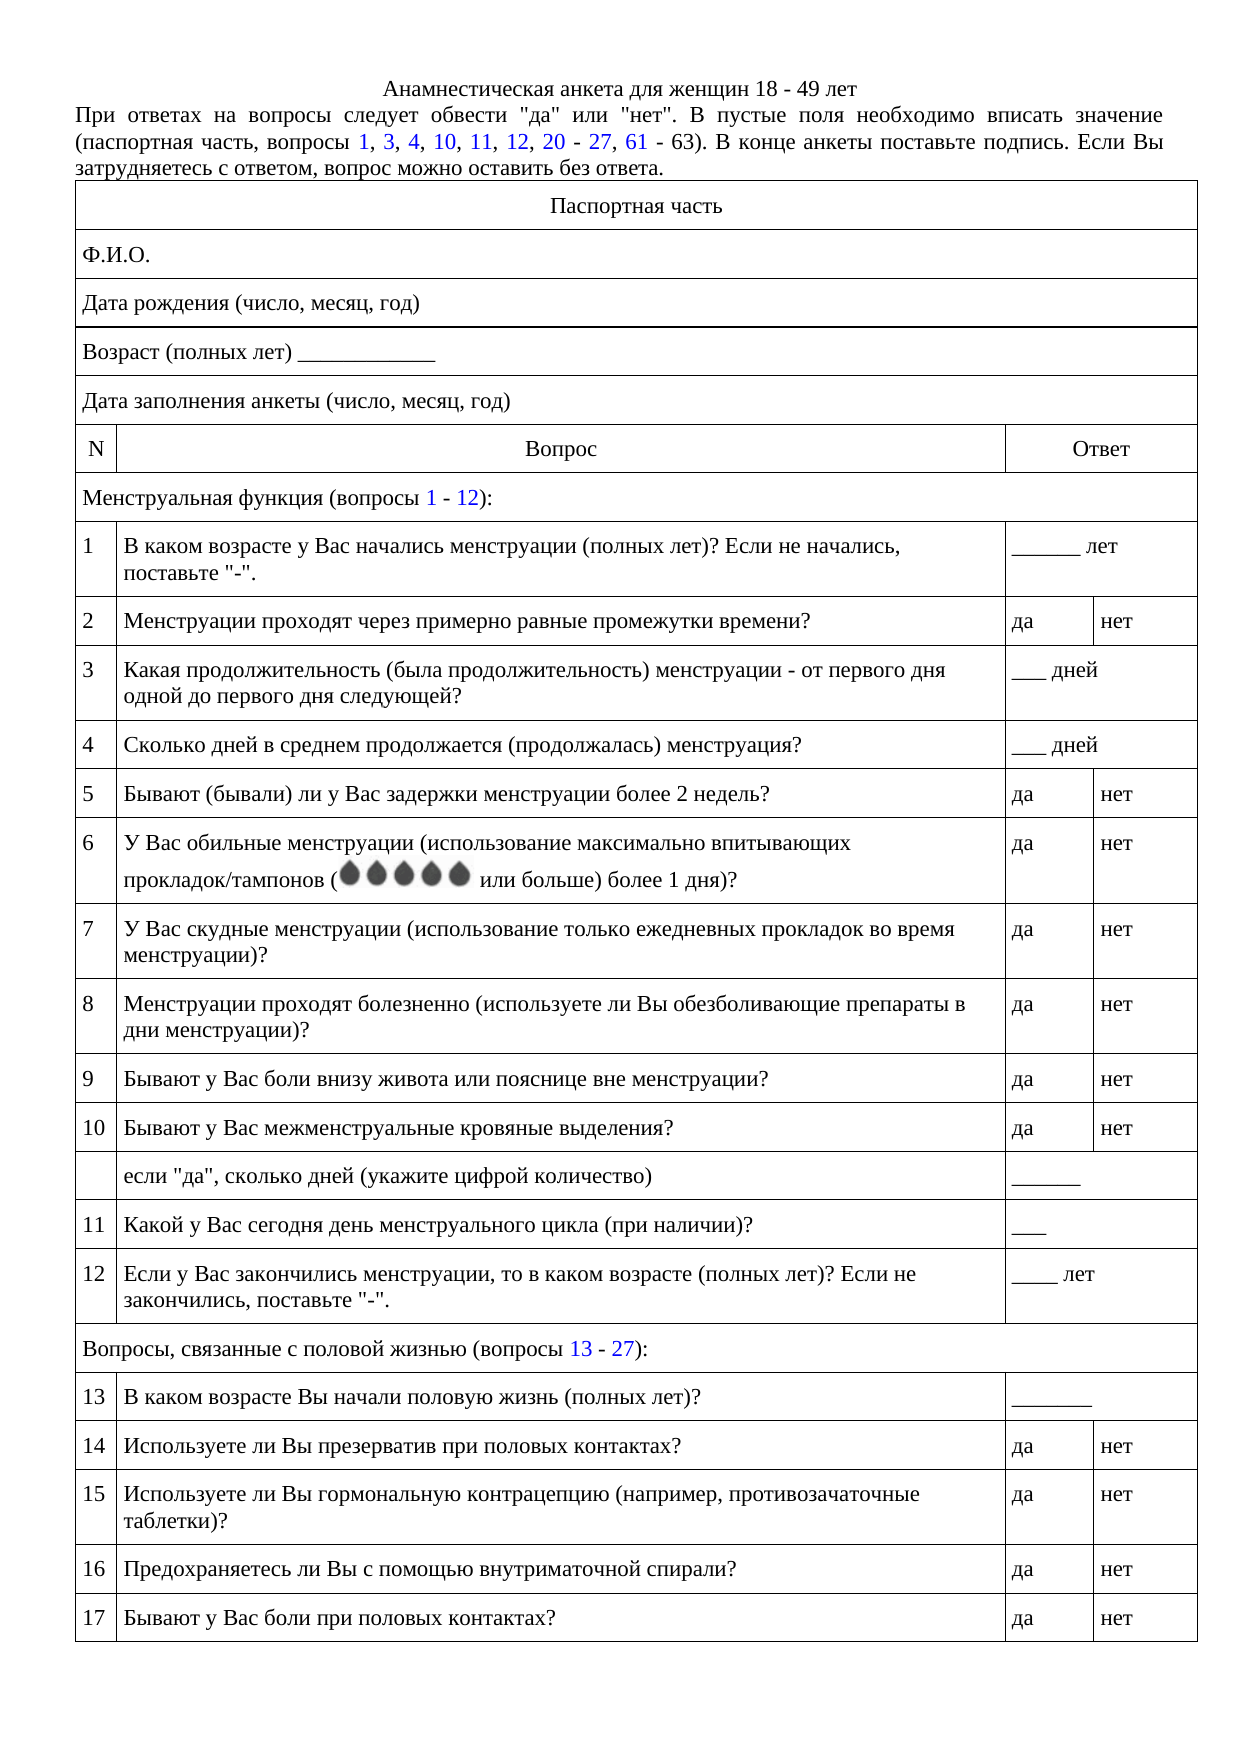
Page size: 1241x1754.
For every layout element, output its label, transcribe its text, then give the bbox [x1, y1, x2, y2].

table_cell ______ [1006, 1152, 1197, 1199]
table_cell нет [1094, 979, 1197, 1053]
table_cell 6 [76, 818, 116, 903]
table_cell 15 [76, 1470, 116, 1544]
table_cell да [1006, 1103, 1093, 1151]
table_cell нет [1094, 1594, 1197, 1641]
table_cell да [1006, 979, 1093, 1053]
table_cell Ответ [1006, 425, 1197, 472]
table_cell 8 [76, 979, 116, 1053]
table_cell нет [1094, 818, 1197, 903]
table_cell нет [1094, 1470, 1197, 1544]
table_cell нет [1094, 1103, 1197, 1151]
table_cell ____ лет [1006, 1249, 1197, 1323]
table_cell Бывают у Вас боли при половых контактах? [117, 1594, 1005, 1641]
table_cell нет [1094, 1421, 1197, 1469]
table_cell 10 [76, 1103, 116, 1151]
table_cell 4 [76, 721, 116, 768]
table_cell Бывают у Вас межменструальные кровяные выделения? [117, 1103, 1005, 1151]
table_cell Какая продолжительность (была продолжительность) менструации - от первого дня одной до первого дня следующей? [117, 646, 1005, 719]
table_cell если "да", сколько дней (укажите цифрой количество) [117, 1152, 1005, 1199]
table_header Паспортная часть [76, 181, 1197, 229]
text Анамнестическая анкета для женщин 18 - 49 лет [75, 75, 1165, 101]
table_cell Менструации проходят болезненно (используете ли Вы обезболивающие препараты в дни менструации)? [117, 979, 1005, 1053]
table_cell Бывают у Вас боли внизу живота или пояснице вне менструации? [117, 1054, 1005, 1102]
table_cell да [1006, 597, 1093, 644]
table_cell Какой у Вас сегодня день менструального цикла (при наличии)? [117, 1200, 1005, 1248]
table_cell Бывают (бывали) ли у Вас задержки менструации более 2 недель? [117, 769, 1005, 817]
table_cell 16 [76, 1545, 116, 1592]
table_cell _______ [1006, 1373, 1197, 1420]
table_cell Используете ли Вы гормональную контрацепцию (например, противозачаточные таблетки)? [117, 1470, 1005, 1544]
table_cell ______ лет [1006, 522, 1197, 596]
table_cell да [1006, 1054, 1093, 1102]
table_cell да [1006, 1594, 1093, 1641]
table_cell да [1006, 904, 1093, 978]
table_cell нет [1094, 1545, 1197, 1592]
table_cell да [1006, 1545, 1093, 1592]
table_cell Сколько дней в среднем продолжается (продолжалась) менструация? [117, 721, 1005, 768]
table_cell да [1006, 818, 1093, 903]
table_cell N [76, 425, 116, 472]
table_cell Менструации проходят через примерно равные промежутки времени? [117, 597, 1005, 644]
table_cell 14 [76, 1421, 116, 1469]
table_cell 12 [76, 1249, 116, 1323]
table_cell Менструальная функция (вопросы 1 - 12): [76, 473, 1197, 521]
table_cell нет [1094, 597, 1197, 644]
table_cell 2 [76, 597, 116, 644]
table_cell Вопрос [117, 425, 1005, 472]
table_cell 7 [76, 904, 116, 978]
table_cell У Вас скудные менструации (использование только ежедневных прокладок во время менструации)? [117, 904, 1005, 978]
table_cell 5 [76, 769, 116, 817]
picture [338, 855, 475, 888]
table_cell Если у Вас закончились менструации, то в каком возрасте (полных лет)? Если не закончились, поставьте "-". [117, 1249, 1005, 1323]
table_cell В каком возрасте у Вас начались менструации (полных лет)? Если не начались, поставьте "-". [117, 522, 1005, 596]
table_cell Используете ли Вы презерватив при половых контактах? [117, 1421, 1005, 1469]
table_cell [76, 1152, 116, 1199]
table_cell ___ дней [1006, 646, 1197, 719]
table_cell 1 [76, 522, 116, 596]
table_cell да [1006, 1421, 1093, 1469]
table_cell да [1006, 1470, 1093, 1544]
table_cell Дата заполнения анкеты (число, месяц, год) [76, 376, 1197, 424]
table_cell 3 [76, 646, 116, 719]
table_cell 13 [76, 1373, 116, 1420]
table_cell Дата рождения (число, месяц, год) [76, 279, 1197, 326]
table_cell нет [1094, 1054, 1197, 1102]
table_cell У Вас обильные менструации (использование максимально впитывающих прокладок/тампонов ( или больше) более 1 дня)? [117, 818, 1005, 903]
table_cell Ф.И.О. [76, 230, 1197, 278]
table_cell 17 [76, 1594, 116, 1641]
table_cell 9 [76, 1054, 116, 1102]
table_cell 11 [76, 1200, 116, 1248]
table_cell Вопросы, связанные с половой жизнью (вопросы 13 - 27): [76, 1324, 1197, 1372]
table_cell нет [1094, 904, 1197, 978]
table_cell да [1006, 769, 1093, 817]
table_cell ___ дней [1006, 721, 1197, 768]
table_cell В каком возрасте Вы начали половую жизнь (полных лет)? [117, 1373, 1005, 1420]
table_cell Предохраняетесь ли Вы с помощью внутриматочной спирали? [117, 1545, 1005, 1592]
text При ответах на вопросы следует обвести "да" или "нет". В пустые поля необходимо вписать значение (паспортная часть, вопросы 1, 3, 4, 10, 11, 12, 20 - 27, 61 - 63). В конце анкеты поставьте подпись. Если Вы затрудняетесь с ответом, вопрос можно оставить без ответа. [75, 101, 1165, 180]
table_cell Возраст (полных лет) ____________ [76, 328, 1197, 375]
table_cell нет [1094, 769, 1197, 817]
table_cell ___ [1006, 1200, 1197, 1248]
